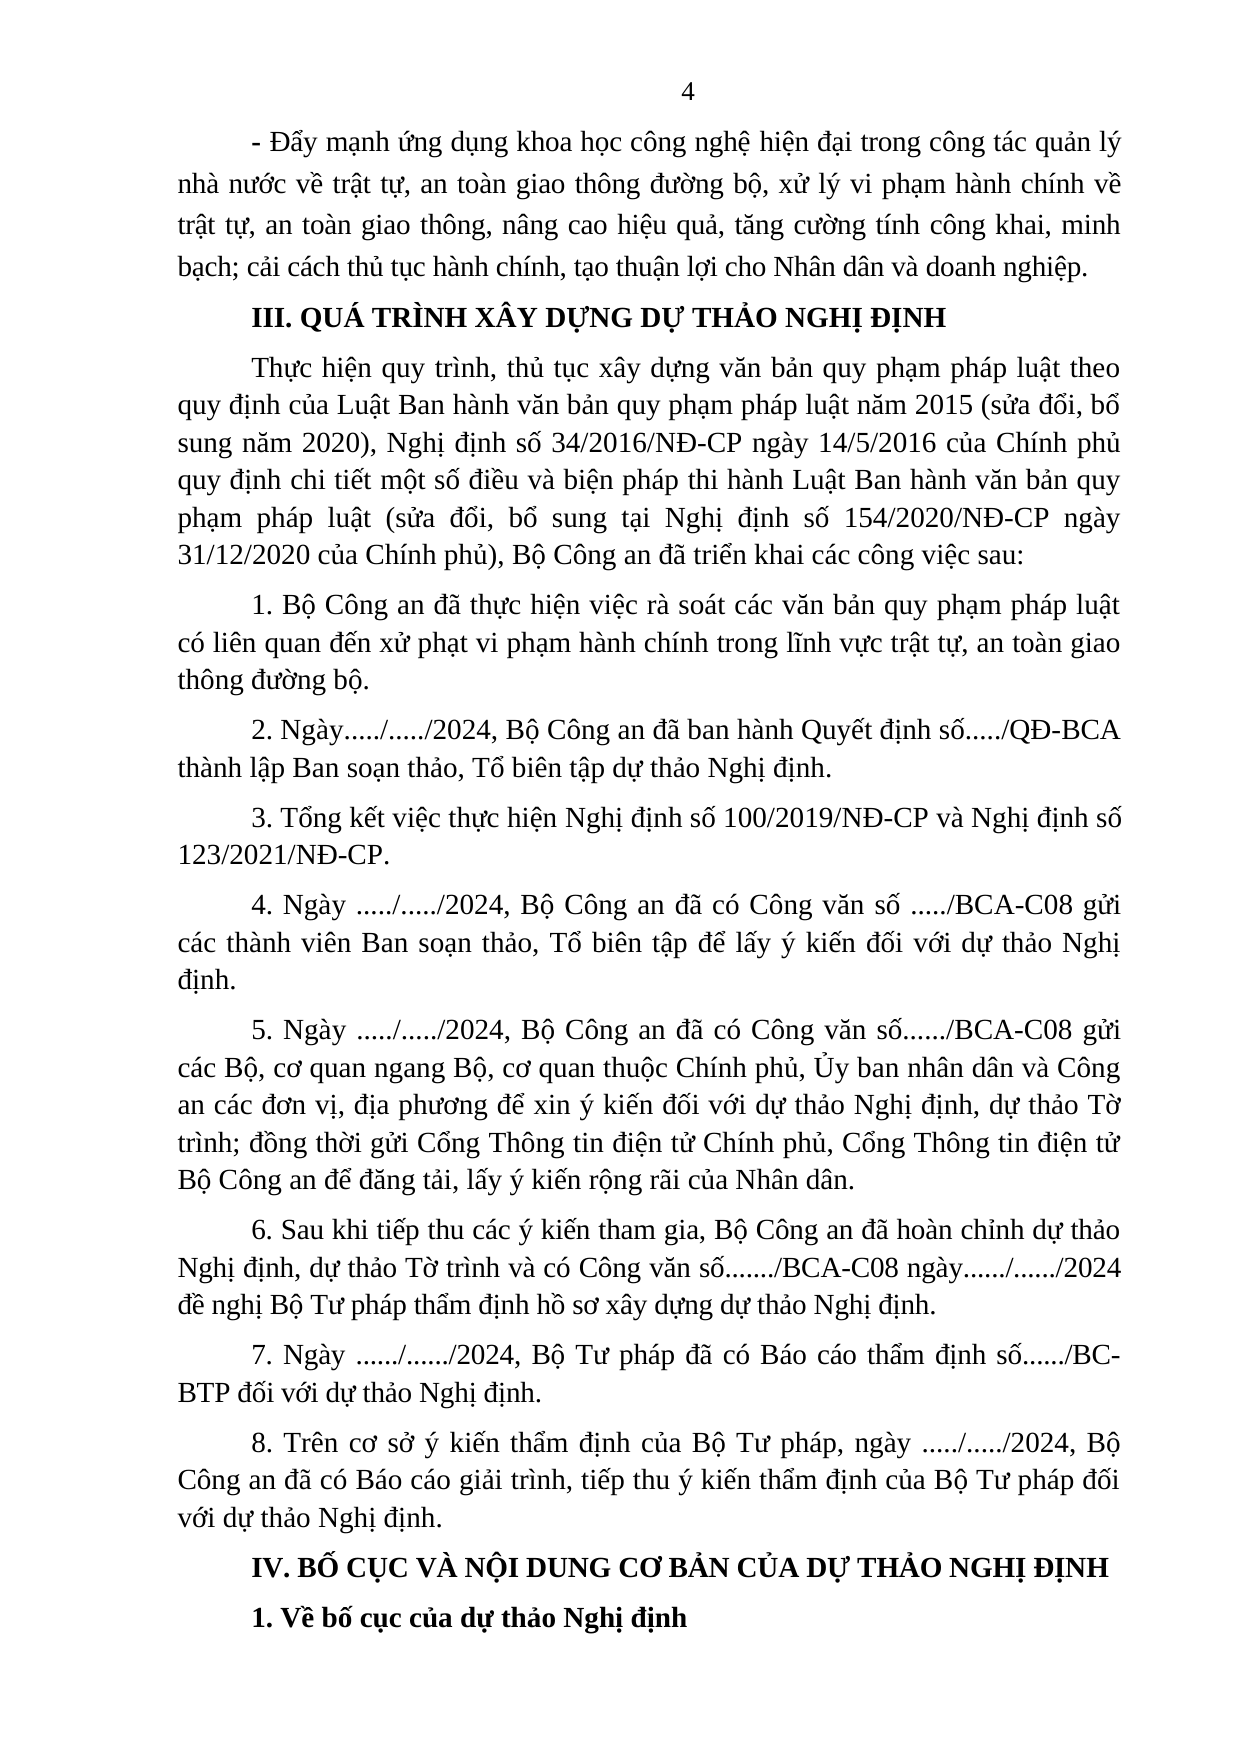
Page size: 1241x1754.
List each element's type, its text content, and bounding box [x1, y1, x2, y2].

text Thực hiện quy trình, thủ tục xây dựng văn bản quy phạm pháp luật theo quy định của Luật Ban hành văn bản quy phạm pháp luật năm 2015 (sửa đổi, bổ sung năm 2020), Nghị định số 34/2016/NĐ-CP ngày 14/5/2016 của Chính phủ quy định chi tiết một số điều và biện pháp thi hành Luật Ban hành văn bản quy phạm pháp luật (sửa đổi, bổ sung tại Nghị định số 154/2020/NĐ-CP ngày 31/12/2020 của Chính phủ), Bộ Công an đã triển khai các công việc sau: [177, 347, 1122, 572]
text 1. Bộ Công an đã thực hiện việc rà soát các văn bản quy phạm pháp luật có liên quan đến xử phạt vi phạm hành chính trong lĩnh vực trật tự, an toàn giao thông đường bộ. [177, 585, 1122, 697]
text 8. Trên cơ sở ý kiến thẩm định của Bộ Tư pháp, ngày ...../...../2024, Bộ Công an đã có Báo cáo giải trình, tiếp thu ý kiến thẩm định của Bộ Tư pháp đối với dự thảo Nghị định. [177, 1422, 1122, 1535]
text 4. Ngày ...../...../2024, Bộ Công an đã có Công văn số ...../BCA-C08 gửi các thành viên Ban soạn thảo, Tổ biên tập để lấy ý kiến đối với dự thảo Nghị định. [177, 885, 1122, 997]
text 6. Sau khi tiếp thu các ý kiến tham gia, Bộ Công an đã hoàn chỉnh dự thảo Nghị định, dự thảo Tờ trình và có Công văn số......./BCA-C08 ngày....../....../2024 đề nghị Bộ Tư pháp thẩm định hồ sơ xây dựng dự thảo Nghị định. [177, 1210, 1122, 1322]
text III. QUÁ TRÌNH XÂY DỰNG DỰ THẢO NGHỊ ĐỊNH [177, 297, 1122, 335]
text 1. Về bố cục của dự thảo Nghị định [177, 1597, 1122, 1635]
text 7. Ngày ....../....../2024, Bộ Tư pháp đã có Báo cáo thẩm định số....../BC-BTP đối với dự thảo Nghị định. [177, 1335, 1122, 1410]
text 5. Ngày ...../...../2024, Bộ Công an đã có Công văn số....../BCA-C08 gửi các Bộ, cơ quan ngang Bộ, cơ quan thuộc Chính phủ, Ủy ban nhân dân và Công an các đơn vị, địa phương để xin ý kiến đối với dự thảo Nghị định, dự thảo Tờ trình; đồng thời gửi Cổng Thông tin điện tử Chính phủ, Cổng Thông tin điện tử Bộ Công an để đăng tải, lấy ý kiến rộng rãi của Nhân dân. [177, 1010, 1122, 1197]
text 3. Tổng kết việc thực hiện Nghị định số 100/2019/NĐ-CP và Nghị định số 123/2021/NĐ-CP. [177, 797, 1122, 872]
text - Đẩy mạnh ứng dụng khoa học công nghệ hiện đại trong công tác quản lý nhà nước về trật tự, an toàn giao thông đường bộ, xử lý vi phạm hành chính về trật tự, an toàn giao thông, nâng cao hiệu quả, tăng cường tính công khai, minh bạch; cải cách thủ tục hành chính, tạo thuận lợi cho Nhân dân và doanh nghiệp. [177, 118, 1122, 285]
text IV. BỐ CỤC VÀ NỘI DUNG CƠ BẢN CỦA DỰ THẢO NGHỊ ĐỊNH [177, 1547, 1122, 1585]
text 2. Ngày...../...../2024, Bộ Công an đã ban hành Quyết định số...../QĐ-BCA thành lập Ban soạn thảo, Tổ biên tập dự thảo Nghị định. [177, 710, 1122, 785]
